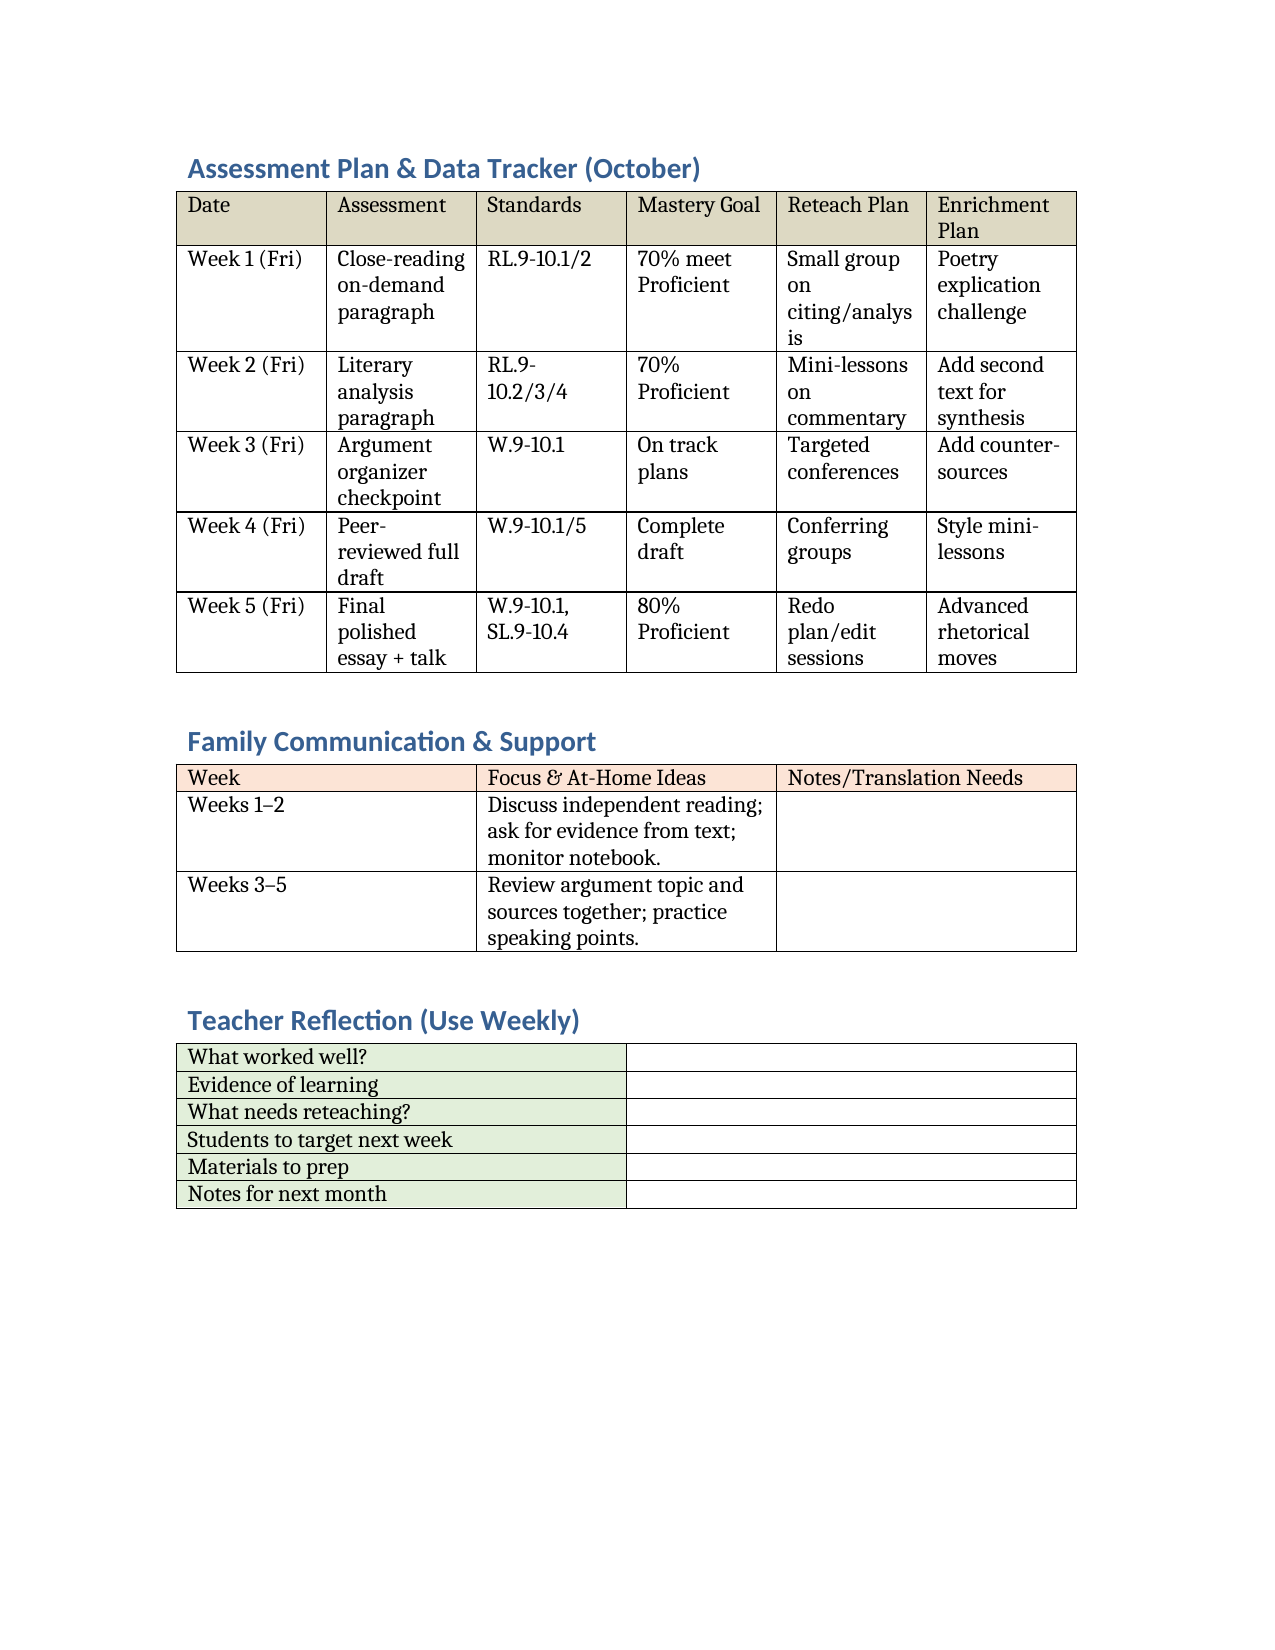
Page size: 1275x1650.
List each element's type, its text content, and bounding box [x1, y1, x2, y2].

table_header Standards [477, 192, 626, 245]
table_cell Materials to prep [177, 1154, 626, 1180]
table_cell [627, 1154, 1076, 1180]
table_cell Add counter-sources [927, 432, 1076, 511]
table_header Focus & At-Home Ideas [477, 765, 776, 791]
table_header Week [177, 765, 476, 791]
table_cell [627, 1181, 1076, 1207]
subtitle Assessment Plan & Data Tracker (October) [187, 150, 1087, 186]
table_cell Targeted conferences [777, 432, 926, 511]
table_header What worked well? [177, 1044, 626, 1071]
table_cell Peer-reviewed full draft [327, 513, 476, 591]
table_cell Students to target next week [177, 1126, 626, 1153]
table_cell 70% Proficient [627, 352, 776, 431]
table_cell Week 2 (Fri) [177, 352, 326, 431]
table_cell RL.9-10.2/3/4 [477, 352, 626, 431]
table_cell Review argument topic and sources together; practice speaking points. [477, 872, 776, 951]
table_cell Style mini-lessons [927, 513, 1076, 591]
table_cell Argument organizer checkpoint [327, 432, 476, 511]
table_cell Advanced rhetorical moves [927, 593, 1076, 672]
table_cell Final polished essay + talk [327, 593, 476, 672]
table_cell Complete draft [627, 513, 776, 591]
table_cell Add second text for synthesis [927, 352, 1076, 431]
table_cell RL.9-10.1/2 [477, 246, 626, 351]
table_cell Conferring groups [777, 513, 926, 591]
table_cell Mini-lessons on commentary [777, 352, 926, 431]
table_cell 70% meet Proficient [627, 246, 776, 351]
table_cell Weeks 3–5 [177, 872, 476, 951]
table_cell On track plans [627, 432, 776, 511]
table_cell Week 1 (Fri) [177, 246, 326, 351]
table_cell Notes for next month [177, 1181, 626, 1207]
table_cell [627, 1072, 1076, 1098]
table_cell Evidence of learning [177, 1072, 626, 1098]
table_cell W.9-10.1, SL.9-10.4 [477, 593, 626, 672]
table_cell Small group on citing/analysis [777, 246, 926, 351]
table_header [627, 1044, 1076, 1071]
table_cell 80% Proficient [627, 593, 776, 672]
table_cell Poetry explication challenge [927, 246, 1076, 351]
table_header Notes/Translation Needs [777, 765, 1076, 791]
table_cell Literary analysis paragraph [327, 352, 476, 431]
table_cell Discuss independent reading; ask for evidence from text; monitor notebook. [477, 792, 776, 871]
table_cell W.9-10.1/5 [477, 513, 626, 591]
table_cell Close-reading on-demand paragraph [327, 246, 476, 351]
table_header Mastery Goal [627, 192, 776, 245]
table_header Enrichment Plan [927, 192, 1076, 245]
table_cell What needs reteaching? [177, 1099, 626, 1125]
table_cell [777, 792, 1076, 871]
table_header Date [177, 192, 326, 245]
table_cell [777, 872, 1076, 951]
table_cell Week 4 (Fri) [177, 513, 326, 591]
table_cell Redo plan/edit sessions [777, 593, 926, 672]
table_cell [627, 1099, 1076, 1125]
subtitle Family Communication & Support [187, 723, 1087, 758]
table_cell Weeks 1–2 [177, 792, 476, 871]
table_header Reteach Plan [777, 192, 926, 245]
table_cell [627, 1126, 1076, 1153]
table_cell W.9-10.1 [477, 432, 626, 511]
table_cell Week 3 (Fri) [177, 432, 326, 511]
table_cell Week 5 (Fri) [177, 593, 326, 672]
table_header Assessment [327, 192, 476, 245]
subtitle Teacher Reflection (Use Weekly) [187, 1002, 1087, 1038]
